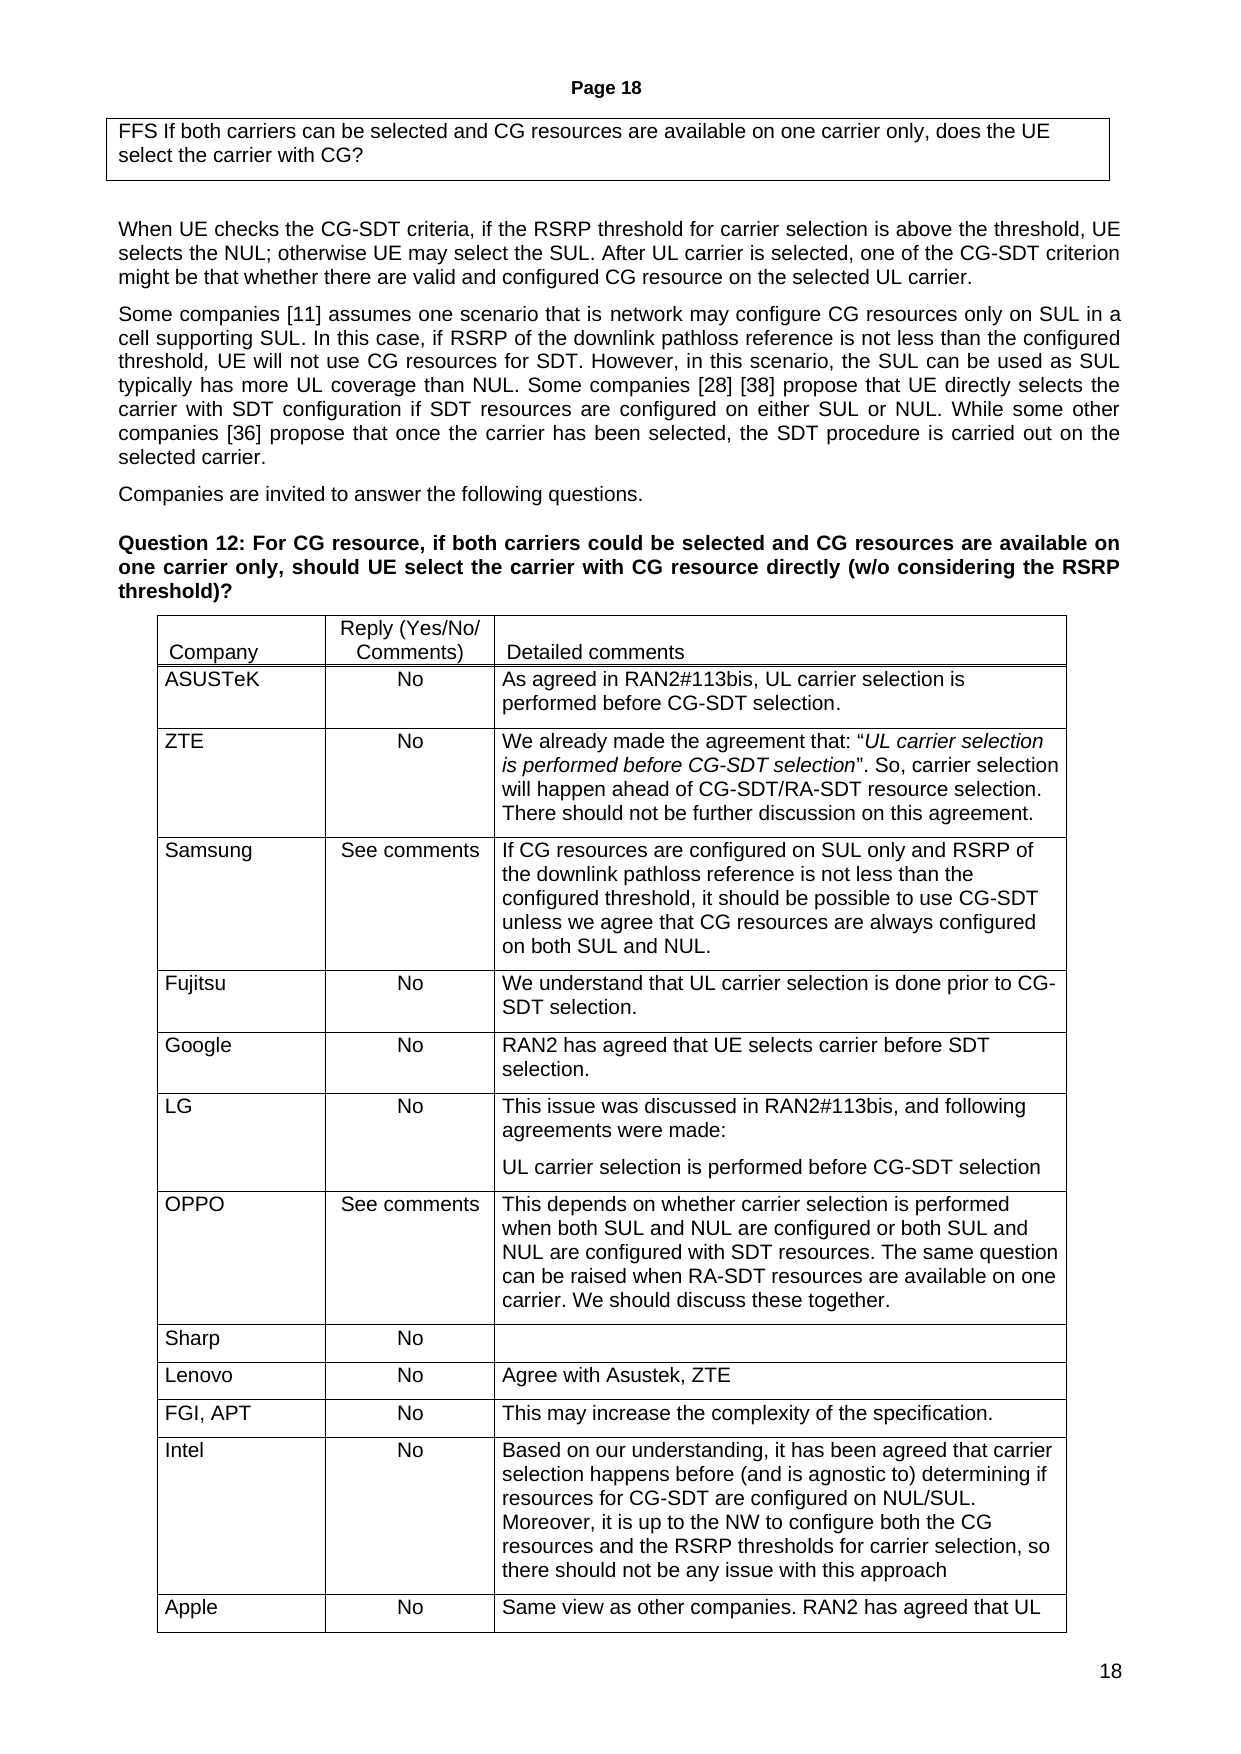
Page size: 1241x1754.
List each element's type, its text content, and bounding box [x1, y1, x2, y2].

table_cell LG [158, 1094, 325, 1191]
table_cell No [326, 667, 494, 727]
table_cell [495, 1595, 1066, 1632]
table_cell Fujitsu [158, 971, 325, 1032]
text Some companies [11] assumes one scenario that is network may configure CG resources only on SUL in a cell supporting SUL. In this case, if RSRP of the downlink pathloss reference is not less than the configured threshold, UE will not use CG resources for SDT. However, in this scenario, the SUL can be used as SUL typically has more UL coverage than NUL. Some companies [28] [38] propose that UE directly selects the carrier with SDT configuration if SDT resources are configured on either SUL or NUL. While some other companies [36] propose that once the carrier has been selected, the SDT procedure is carried out on the selected carrier. [118, 301, 1122, 469]
table_cell No [326, 971, 494, 1032]
table_cell Based on our understanding, it has been agreed that carrier selection happens before (and is agnostic to) determining if resources for CG-SDT are configured on NUL/SUL. Moreover, it is up to the NW to configure both the CG resources and the RSRP thresholds for carrier selection, so there should not be any issue with this approach [495, 1438, 1066, 1594]
table_cell This may increase the complexity of the specification. [495, 1400, 1066, 1437]
table_cell No [326, 1033, 494, 1093]
table_cell As agreed in RAN2#113bis, UL carrier selection is performed before CG-SDT selection. [495, 667, 1066, 727]
table_cell Google [158, 1033, 325, 1093]
table_header Reply (Yes/No/ Comments) [326, 616, 494, 664]
table_cell No [326, 1325, 494, 1362]
table_cell [495, 1325, 1066, 1362]
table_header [107, 119, 1109, 179]
table_header Detailed comments [495, 616, 1066, 664]
table_cell See comments [326, 838, 494, 970]
table_cell No [326, 1094, 494, 1191]
table_cell Intel [158, 1438, 325, 1594]
table_cell Sharp [158, 1325, 325, 1362]
table_cell We already made the agreement that: “UL carrier selection is performed before CG-SDT selection”. So, carrier selection will happen ahead of CG-SDT/RA-SDT resource selection. There should not be further discussion on this agreement. [495, 729, 1066, 837]
table_cell No [326, 1438, 494, 1594]
text Companies are invited to answer the following questions. [118, 482, 1122, 506]
table_header Company [158, 616, 325, 664]
subtitle Question 12: For CG resource, if both carriers could be selected and CG resources are available on one carrier only, should UE select the carrier with CG resource directly (w/o considering the RSRP threshold)? [118, 531, 1122, 602]
table_cell No [326, 729, 494, 837]
table_cell See comments [326, 1192, 494, 1324]
table_cell This issue was discussed in RAN2#113bis, and following agreements were made: UL carrier selection is performed before CG-SDT selection [495, 1094, 1066, 1191]
table_cell Lenovo [158, 1363, 325, 1399]
table_cell If CG resources are configured on SUL only and RSRP of the downlink pathloss reference is not less than the configured threshold, it should be possible to use CG-SDT unless we agree that CG resources are always configured on both SUL and NUL. [495, 838, 1066, 970]
table_cell Apple [158, 1595, 325, 1632]
text When UE checks the CG-SDT criteria, if the RSRP threshold for carrier selection is above the threshold, UE selects the NUL; otherwise UE may select the SUL. After UL carrier is selected, one of the CG-SDT criterion might be that whether there are valid and configured CG resource on the selected UL carrier. [118, 217, 1122, 289]
table_cell No [326, 1363, 494, 1399]
table_cell No [326, 1595, 494, 1632]
table_cell Agree with Asustek, ZTE [495, 1363, 1066, 1399]
table_cell We understand that UL carrier selection is done prior to CG-SDT selection. [495, 971, 1066, 1032]
table_cell This depends on whether carrier selection is performed when both SUL and NUL are configured or both SUL and NUL are configured with SDT resources. The same question can be raised when RA-SDT resources are available on one carrier. We should discuss these together. [495, 1192, 1066, 1324]
table_cell OPPO [158, 1192, 325, 1324]
table_cell No [326, 1400, 494, 1437]
table_cell RAN2 has agreed that UE selects carrier before SDT selection. [495, 1033, 1066, 1093]
table_cell FGI, APT [158, 1400, 325, 1437]
table_cell Samsung [158, 838, 325, 970]
table_cell ZTE [158, 729, 325, 837]
table_cell ASUSTeK [158, 667, 325, 727]
